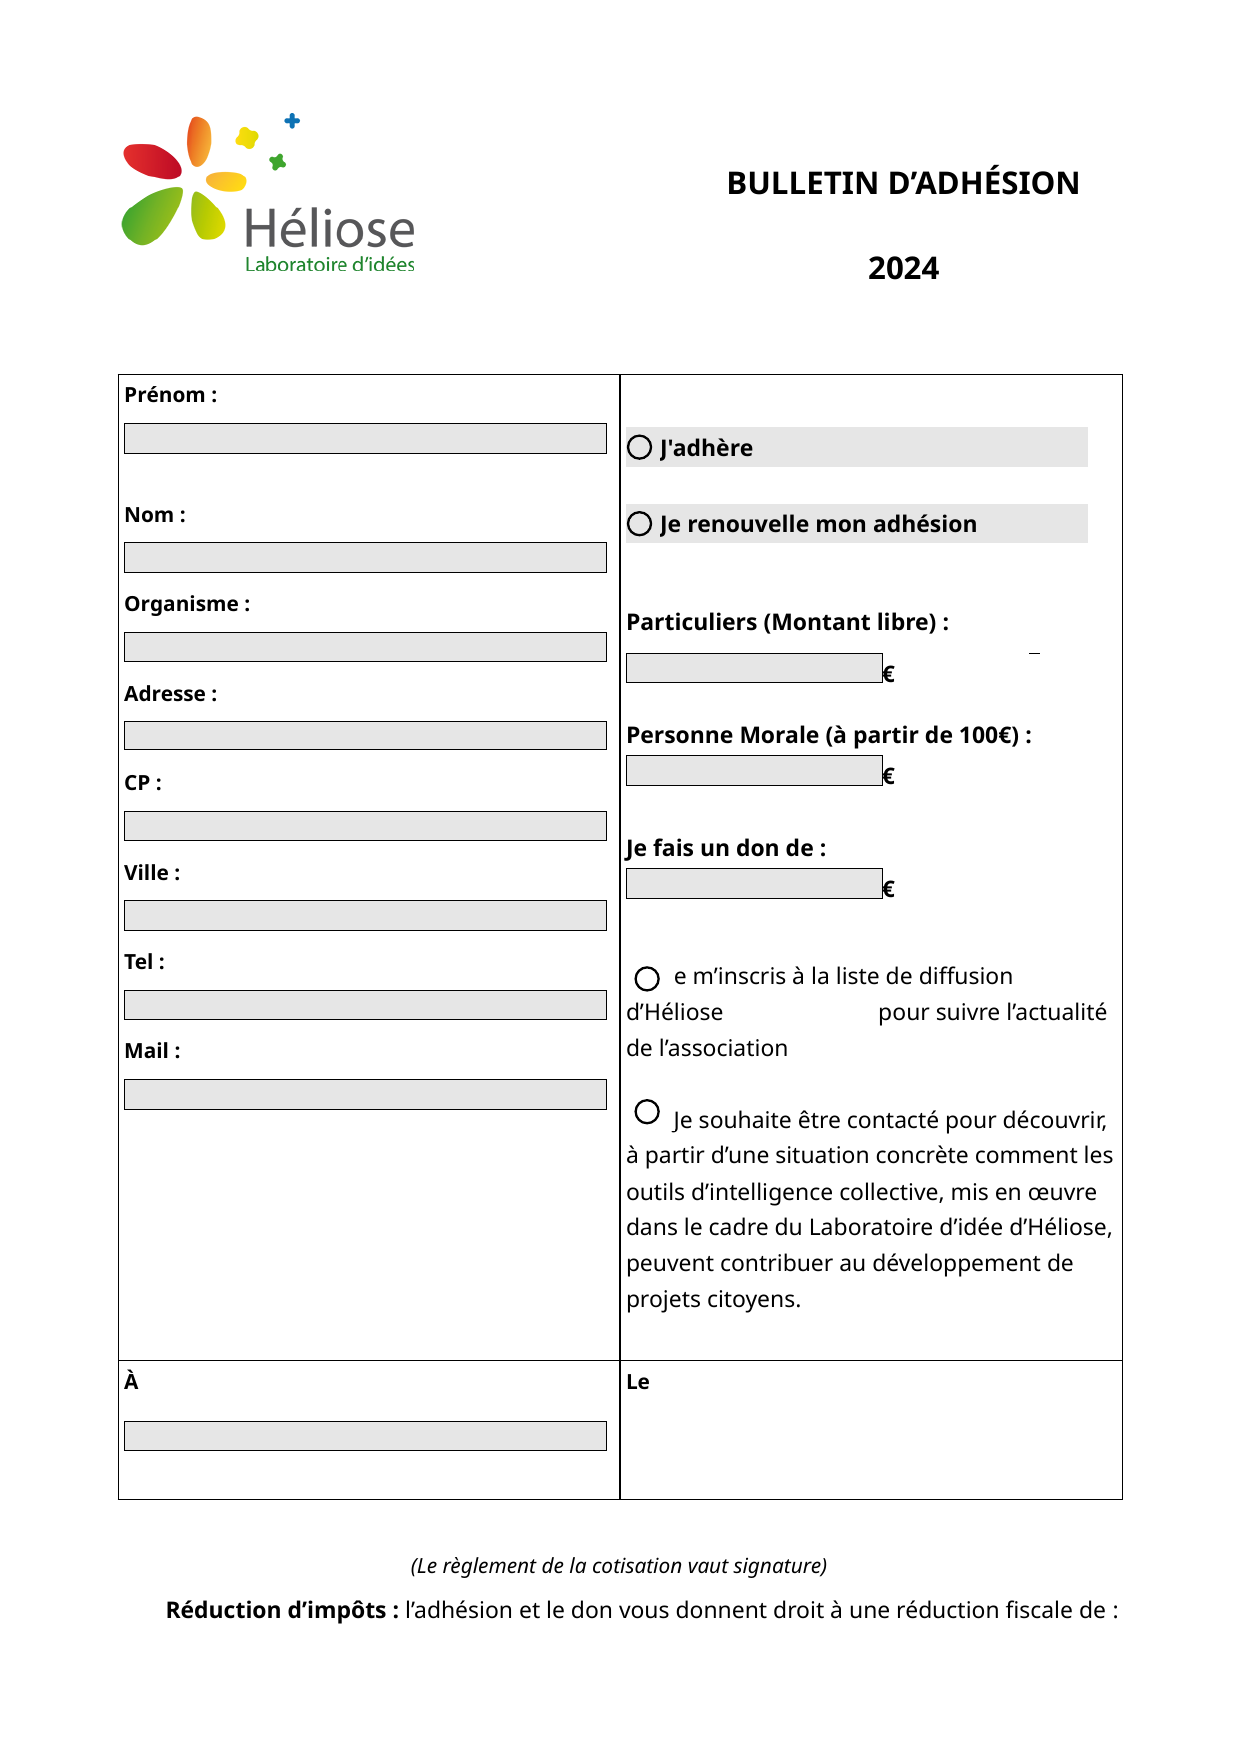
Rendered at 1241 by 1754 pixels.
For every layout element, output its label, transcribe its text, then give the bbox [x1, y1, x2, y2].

text 2024 [685, 246, 1122, 288]
table_cell Le [621, 1361, 1122, 1499]
table_header Particuliers (Montant libre) : € Personne Morale (à partir de 100€) : € Je fais un don de : € Je m’inscris à la liste de diffusion d’Héliose pour suivre l’actualité de l’association Je souhaite être contacté pour découvrir, à partir d’une situation concrète comment les outils d’intelligence collective, mis en œuvre dans le cadre du Laboratoire d’idée d’Héliose, peuvent contribuer au développement de projets citoyens. [621, 375, 1122, 1360]
table_cell À [119, 1361, 619, 1499]
text Réduction d’impôts : l’adhésion et le don vous donnent droit à une réduction fiscale de : [165, 1594, 1122, 1625]
table_header Prénom : Nom : Organisme : Adresse : CP : Ville : Tel : Mail : [119, 375, 619, 1360]
text (Le règlement de la cotisation vaut signature) [118, 1551, 1122, 1579]
picture [118, 113, 414, 271]
text BULLETIN D’ADHÉSION [685, 161, 1122, 203]
